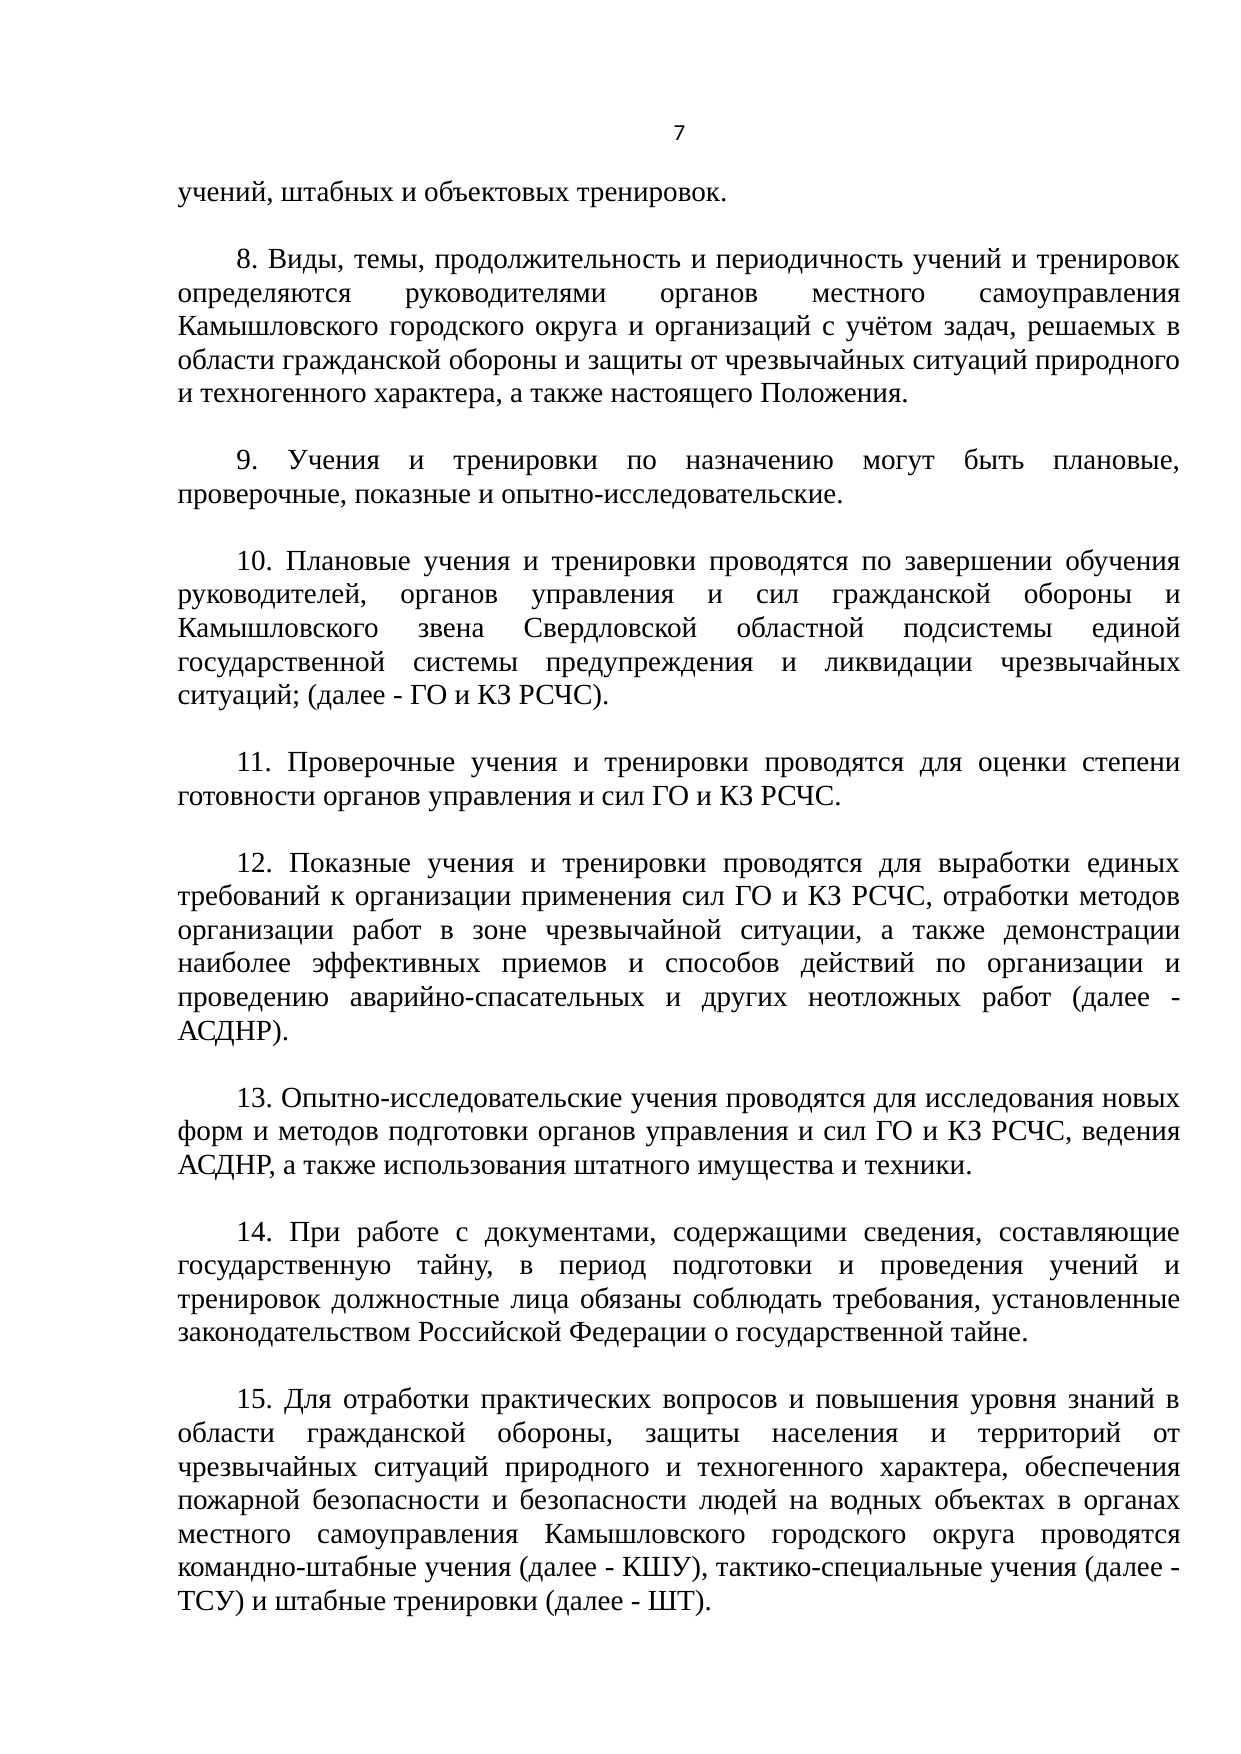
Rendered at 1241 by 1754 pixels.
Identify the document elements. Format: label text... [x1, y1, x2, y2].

text 15. Для отработки практических вопросов и повышения уровня знаний в области гражданской обороны, защиты населения и территорий от чрезвычайных ситуаций природного и техногенного характера, обеспечения пожарной безопасности и безопасности людей на водных объектах в органах местного самоуправления Камышловского городского округа проводятся командно-штабные учения (далее - КШУ), тактико-специальные учения (далее - ТСУ) и штабные тренировки (далее - ШТ). [177, 1382, 1181, 1616]
text 8. Виды, темы, продолжительность и периодичность учений и тренировок определяются руководителями органов местного самоуправления Камышловского городского округа и организаций с учётом задач, решаемых в области гражданской обороны и защиты от чрезвычайных ситуаций природного и техногенного характера, а также настоящего Положения. [177, 241, 1181, 409]
text 11. Проверочные учения и тренировки проводятся для оценки степени готовности органов управления и сил ГО и КЗ РСЧС. [177, 744, 1181, 811]
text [177, 174, 1181, 208]
text 10. Плановые учения и тренировки проводятся по завершении обучения руководителей, органов управления и сил гражданской обороны и Камышловского звена Свердловской областной подсистемы единой государственной системы предупреждения и ликвидации чрезвычайных ситуаций; (далее - ГО и КЗ РСЧС). [177, 543, 1181, 711]
text 14. При работе с документами, содержащими сведения, составляющие государственную тайну, в период подготовки и проведения учений и тренировок должностные лица обязаны соблюдать требования, установленные законодательством Российской Федерации о государственной тайне. [177, 1214, 1181, 1348]
text 12. Показные учения и тренировки проводятся для выработки единых требований к организации применения сил ГО и КЗ РСЧС, отработки методов организации работ в зоне чрезвычайной ситуации, а также демонстрации наиболее эффективных приемов и способов действий по организации и проведению аварийно-спасательных и других неотложных работ (далее - АСДНР). [177, 845, 1181, 1046]
text 9. Учения и тренировки по назначению могут быть плановые, проверочные, показные и опытно-исследовательские. [177, 442, 1181, 509]
text 13. Опытно-исследовательские учения проводятся для исследования новых форм и методов подготовки органов управления и сил ГО и КЗ РСЧС, ведения АСДНР, а также использования штатного имущества и техники. [177, 1080, 1181, 1180]
